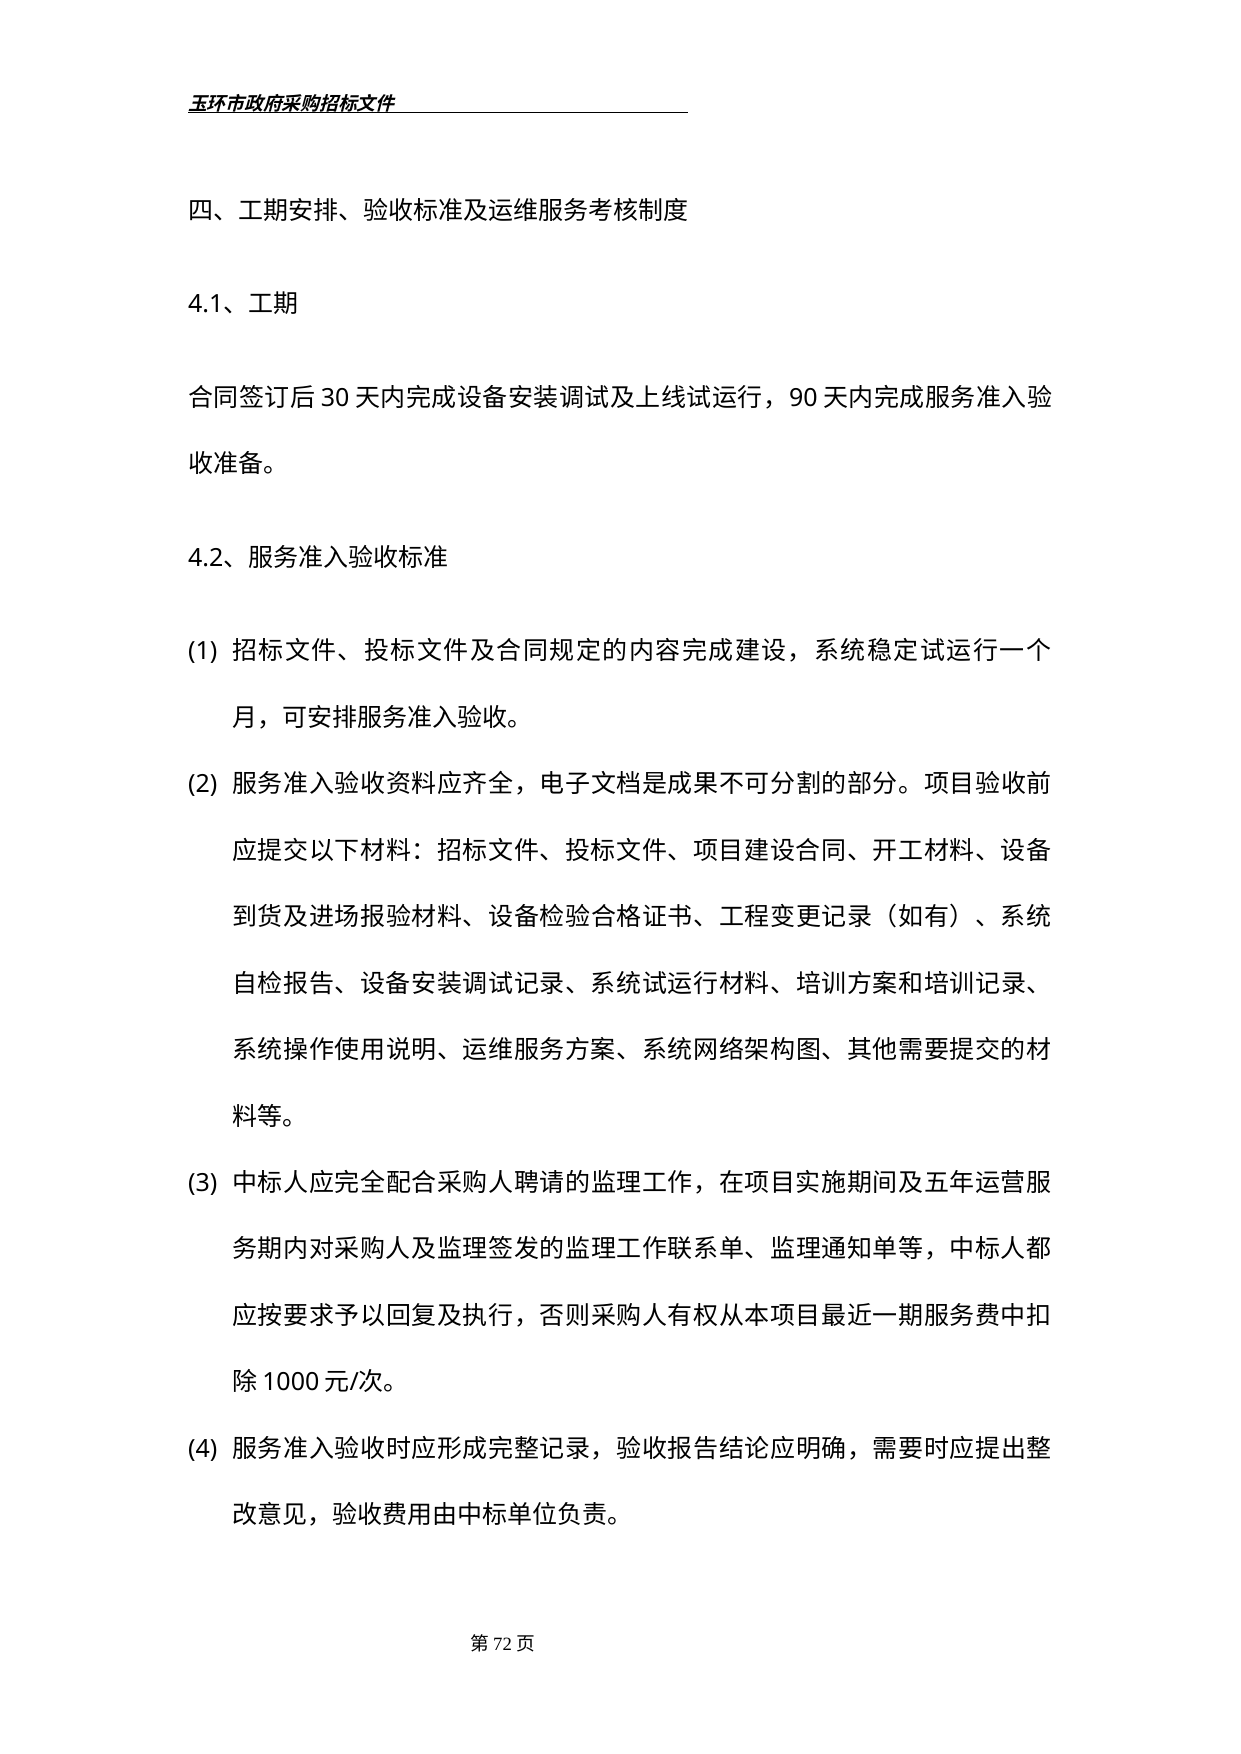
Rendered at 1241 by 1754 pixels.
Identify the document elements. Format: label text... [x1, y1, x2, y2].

list 服务准入验收资料应齐全，电子文档是成果不可分割的部分。项目验收前应提交以下材料：招标文件、投标文件、项目建设合同、开工材料、设备到货及进场报验材料、设备检验合格证书、工程变更记录（如有）、系统自检报告、设备安装调试记录、系统试运行材料、培训方案和培训记录、系统操作使用说明、运维服务方案、系统网络架构图、其他需要提交的材料等。 [188, 748, 1052, 1147]
subtitle 4.2、服务准入验收标准 [188, 522, 1052, 588]
list 中标人应完全配合采购人聘请的监理工作，在项目实施期间及五年运营服务期内对采购人及监理签发的监理工作联系单、监理通知单等，中标人都应按要求予以回复及执行，否则采购人有权从本项目最近一期服务费中扣除1000元/次。 [188, 1147, 1052, 1413]
list 招标文件、投标文件及合同规定的内容完成建设，系统稳定试运行一个月，可安排服务准入验收。 [188, 616, 1052, 748]
text 合同签订后30天内完成设备安装调试及上线试运行，90天内完成服务准入验收准备。 [188, 362, 1052, 495]
list 服务准入验收时应形成完整记录，验收报告结论应明确，需要时应提出整改意见，验收费用由中标单位负责。 [188, 1413, 1052, 1546]
subtitle 工期安排、验收标准及运维服务考核制度 [188, 175, 1052, 241]
subtitle 4.1、工期 [188, 268, 1052, 335]
